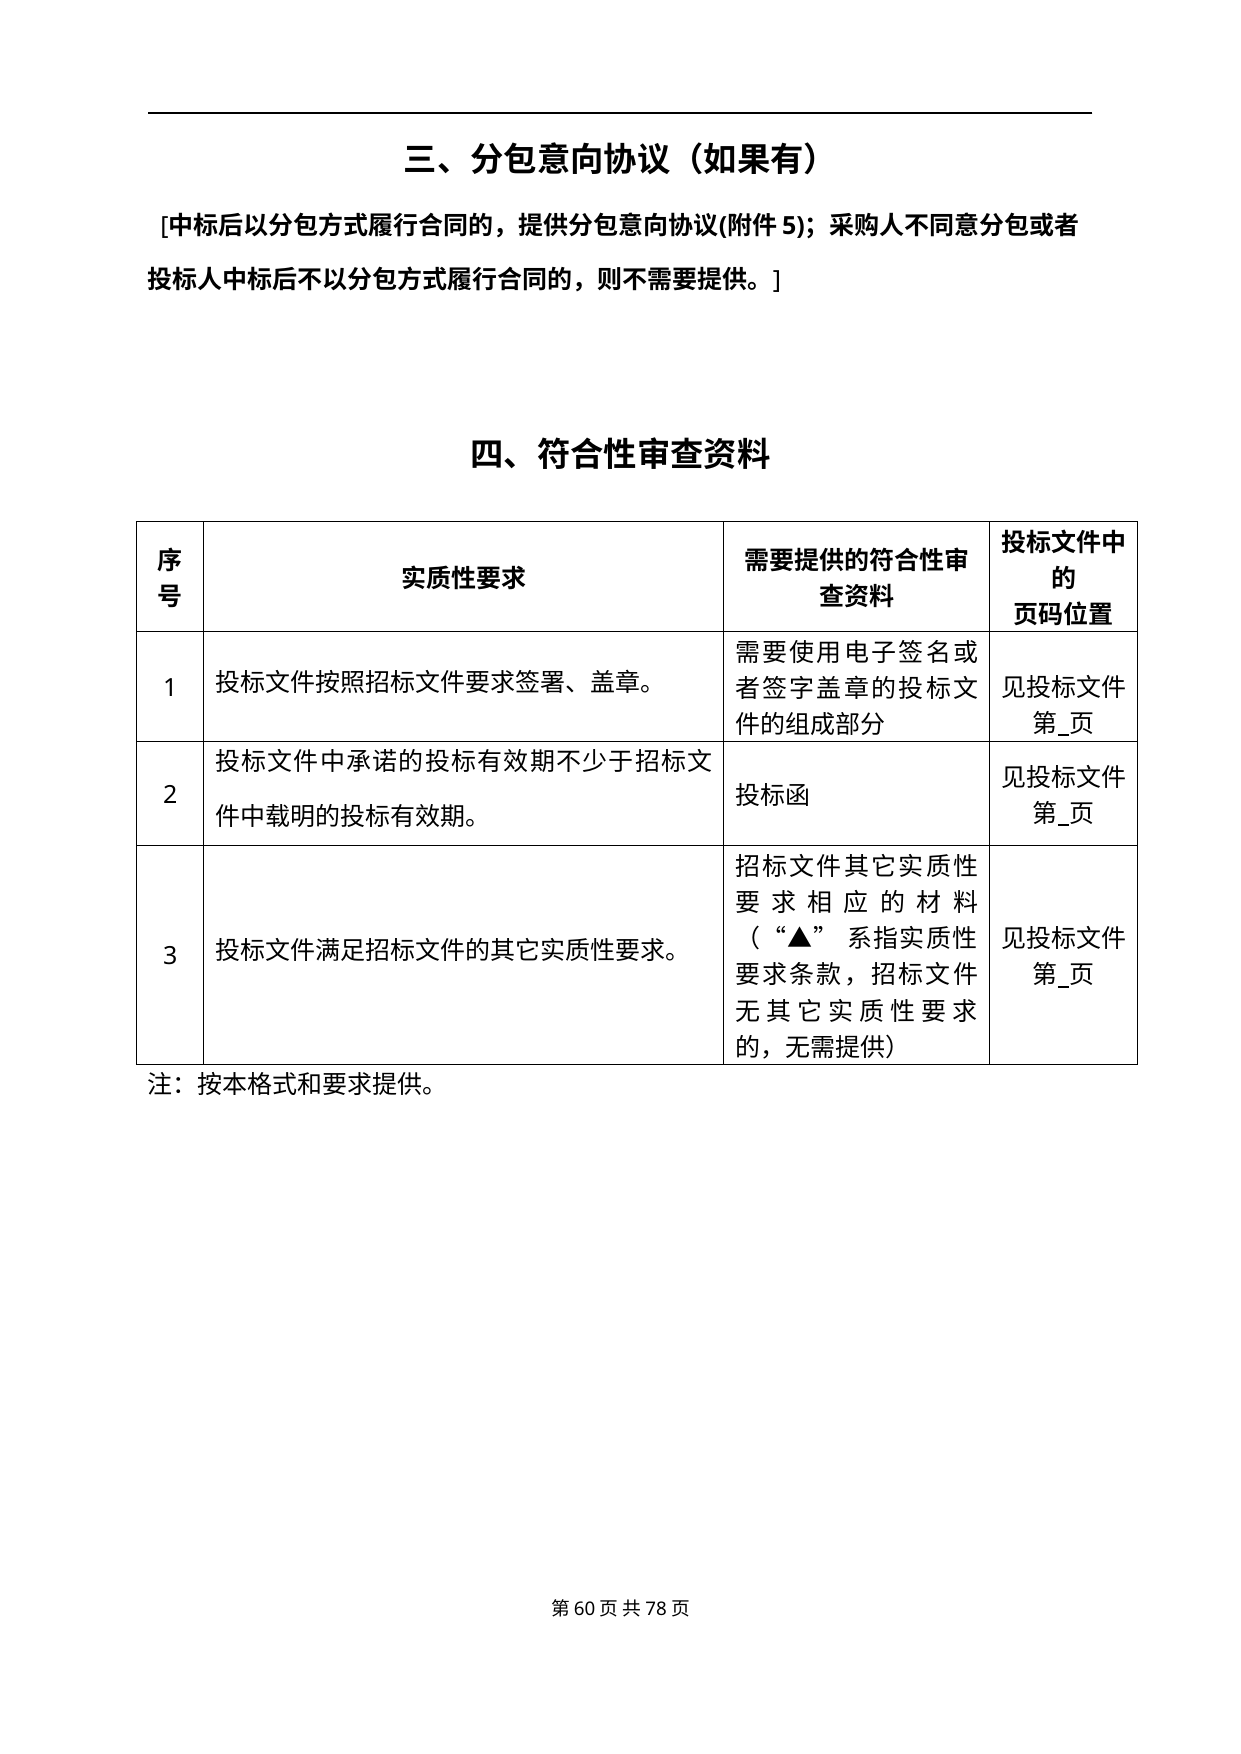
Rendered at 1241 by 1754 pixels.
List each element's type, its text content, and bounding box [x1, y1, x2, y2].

table_cell 见投标文件第 页 [990, 846, 1137, 1063]
text 三、分包意向协议（如果有） [148, 133, 1092, 181]
text 注：按本格式和要求提供。 [148, 1065, 1049, 1101]
table_header 需要提供的符合性审查资料 [724, 522, 989, 631]
text 四、符合性审查资料 [148, 427, 1092, 476]
table_header 实质性要求 [204, 522, 723, 631]
table_cell 1 [137, 632, 203, 741]
table_cell 见投标文件第 页 [990, 742, 1137, 845]
table_cell 投标文件中承诺的投标有效期不少于招标文件中载明的投标有效期。 [204, 742, 723, 845]
table_cell 需要使用电子签名或者签字盖章的投标文件的组成部分 [724, 632, 989, 741]
table_cell 见投标文件 第 页 [990, 632, 1137, 741]
table_header 投标文件中的 页码位置 [990, 522, 1137, 631]
table_header 序号 [137, 522, 203, 631]
table_cell 2 [137, 742, 203, 845]
text [中标后以分包方式履行合同的，提供分包意向协议(附件5)；采购人不同意分包或者投标人中标后不以分包方式履行合同的，则不需要提供。] [148, 205, 1092, 296]
table_cell 投标函 [724, 742, 989, 845]
table_cell 投标文件满足招标文件的其它实质性要求。 [204, 846, 723, 1063]
table_cell 3 [137, 846, 203, 1063]
table_cell 招标文件其它实质性要求相应的材料（“▲” 系指实质性要求条款，招标文件无其它实质性要求的，无需提供） [724, 846, 989, 1063]
table_cell 投标文件按照招标文件要求签署、盖章。 [204, 632, 723, 741]
